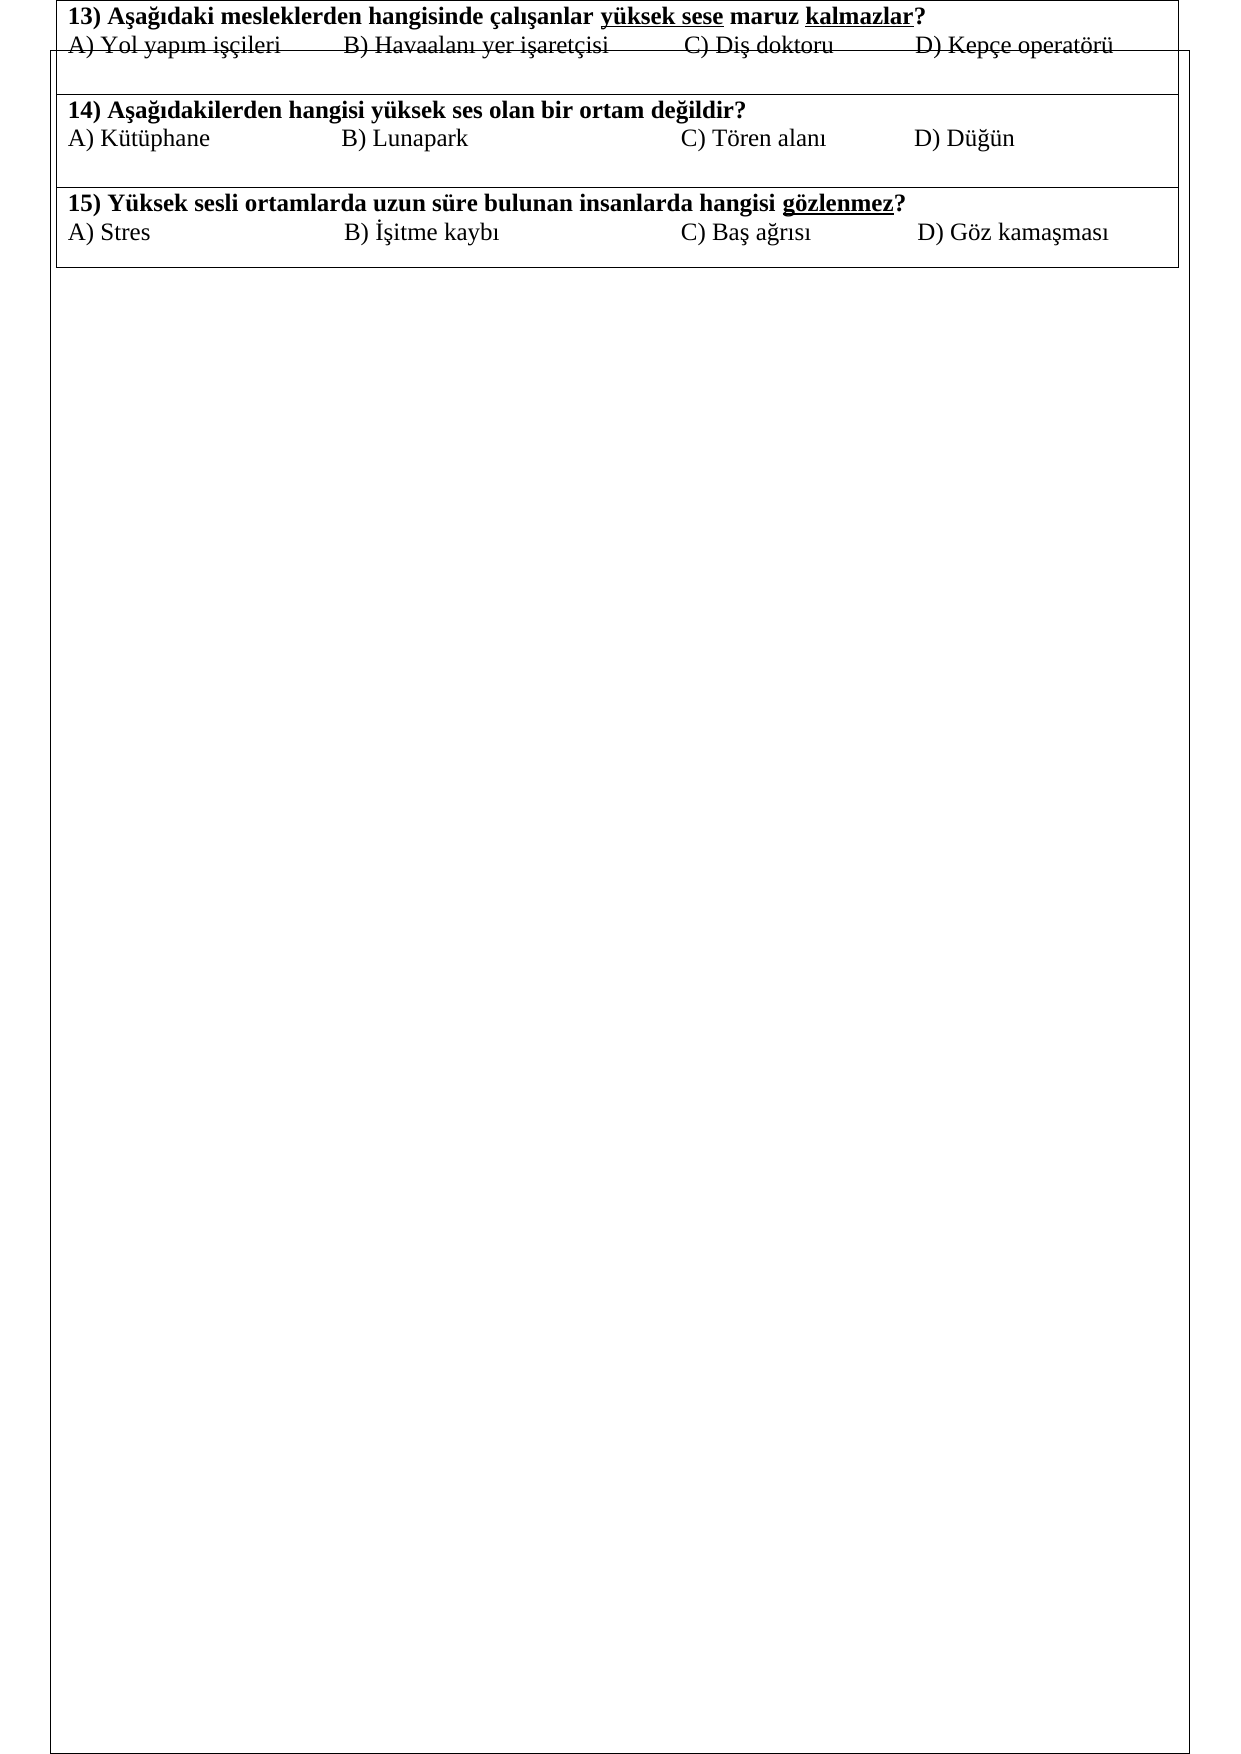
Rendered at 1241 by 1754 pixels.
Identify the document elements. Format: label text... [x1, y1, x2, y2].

table_cell 15) Yüksek sesli ortamlarda uzun süre bulunan insanlarda hangisi gözlenmez? A) Stres B) İşitme kaybı C) Baş ağrısı D) Göz kamaşması [57, 188, 1178, 267]
table_cell 13) Aşağıdaki mesleklerden hangisinde çalışanlar yüksek sese maruz kalmazlar? A) Yol yapım işçileri B) Havaalanı yer işaretçisi C) Diş doktoru D) Kepçe operatörü [57, 51, 1178, 94]
table_cell 13) Aşağıdaki mesleklerden hangisinde çalışanlar yüksek sese maruz kalmazlar? A) Yol yapım işçileri B) Havaalanı yer işaretçisi C) Diş doktoru D) Kepçe operatörü [57, 1, 1178, 50]
table_cell 14) Aşağıdakilerden hangisi yüksek ses olan bir ortam değildir? A) Kütüphane B) Lunapark C) Tören alanı D) Düğün [57, 95, 1178, 187]
